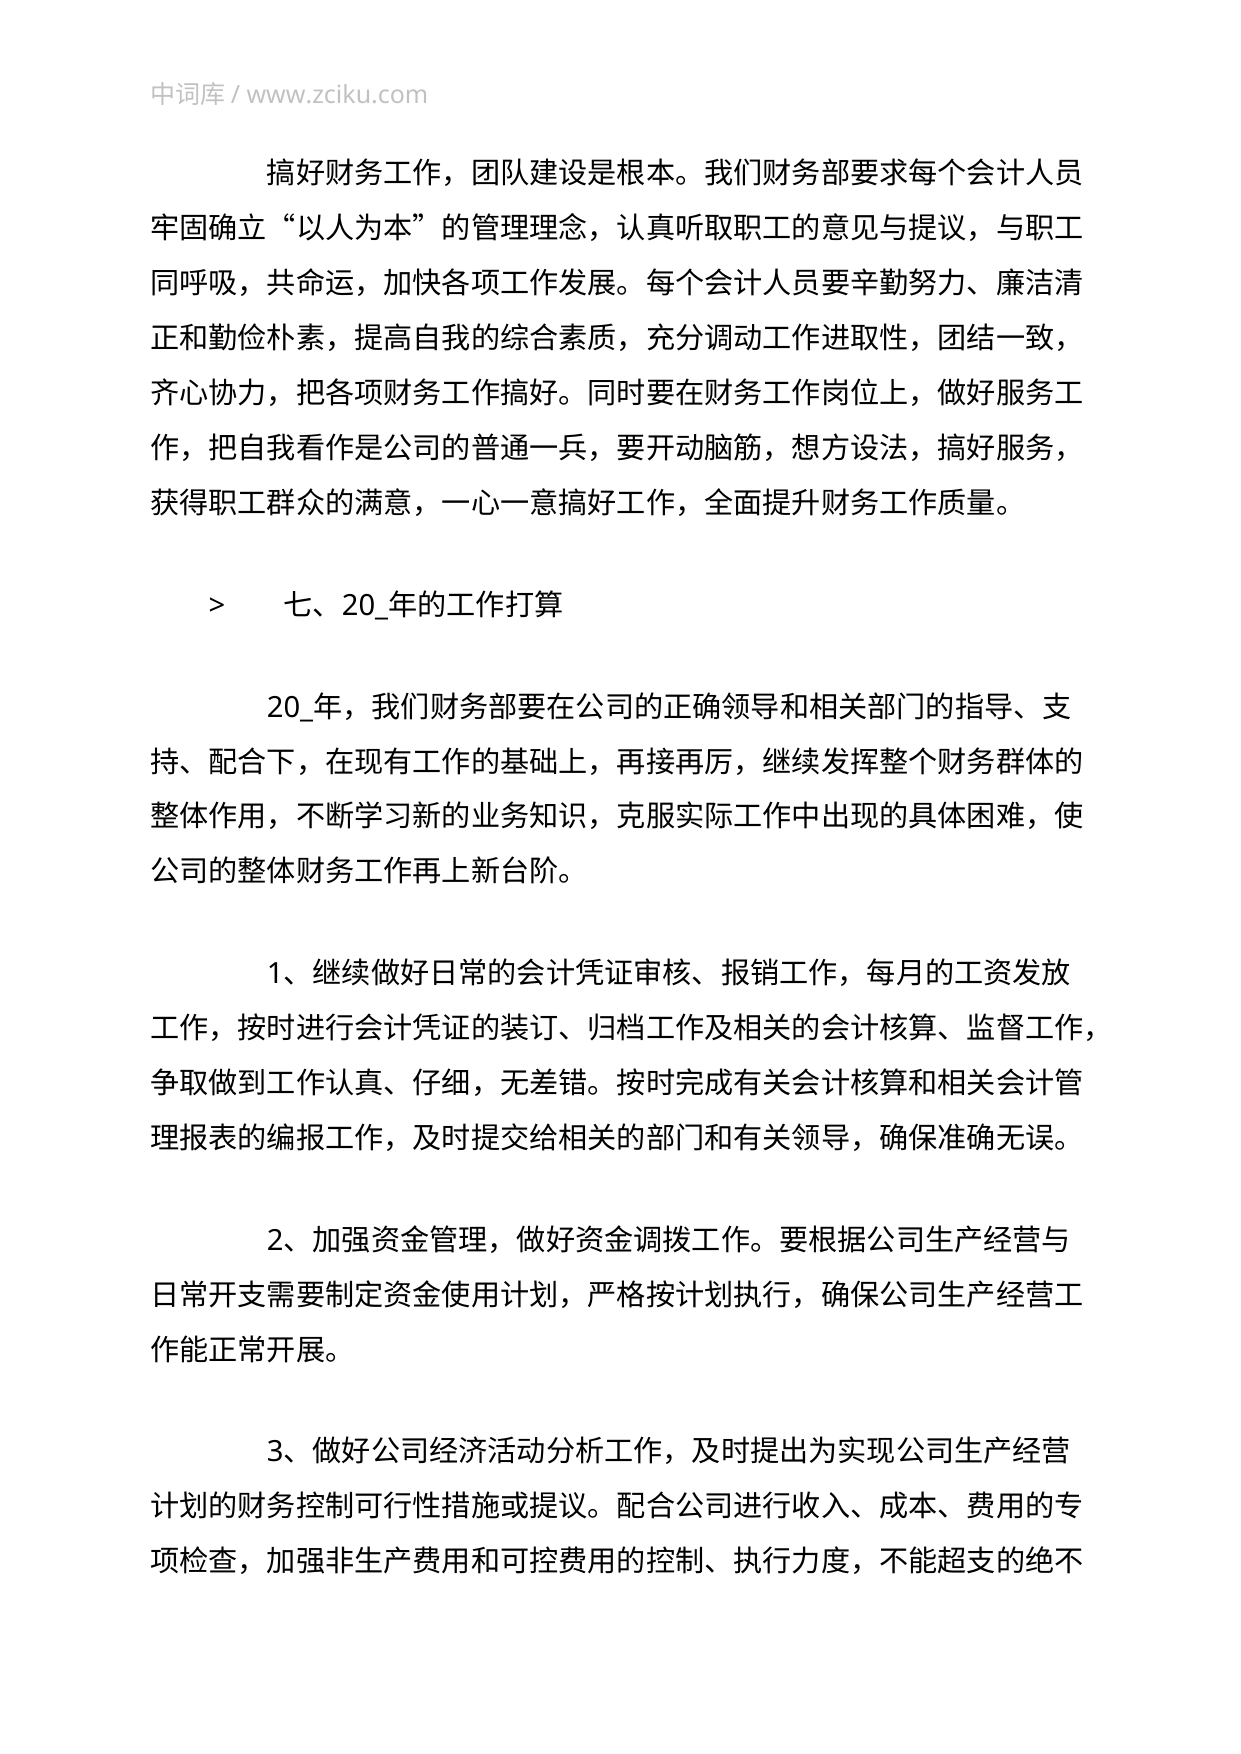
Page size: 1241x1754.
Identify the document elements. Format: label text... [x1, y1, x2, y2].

text 1、继续做好日常的会计凭证审核、报销工作，每月的工资发放工作，按时进行会计凭证的装订、归档工作及相关的会计核算、监督工作，争取做到工作认真、仔细，无差错。按时完成有关会计核算和相关会计管理报表的编报工作，及时提交给相关的部门和有关领导，确保准确无误。 [150, 950, 1090, 1157]
text 20_年，我们财务部要在公司的正确领导和相关部门的指导、支持、配合下，在现有工作的基础上，再接再厉，继续发挥整个财务群体的整体作用，不断学习新的业务知识，克服实际工作中出现的具体困难，使公司的整体财务工作再上新台阶。 [150, 683, 1090, 890]
text 2、加强资金管理，做好资金调拨工作。要根据公司生产经营与日常开支需要制定资金使用计划，严格按计划执行，确保公司生产经营工作能正常开展。 [150, 1216, 1090, 1368]
text > 七、20_年的工作打算 [150, 581, 1090, 623]
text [150, 1428, 1090, 1580]
text 搞好财务工作，团队建设是根本。我们财务部要求每个会计人员牢固确立“以人为本”的管理理念，认真听取职工的意见与提议，与职工同呼吸，共命运，加快各项工作发展。每个会计人员要辛勤努力、廉洁清正和勤俭朴素，提高自我的综合素质，充分调动工作进取性，团结一致，齐心协力，把各项财务工作搞好。同时要在财务工作岗位上，做好服务工作，把自我看作是公司的普通一兵，要开动脑筋，想方设法，搞好服务，获得职工群众的满意，一心一意搞好工作，全面提升财务工作质量。 [150, 150, 1090, 522]
